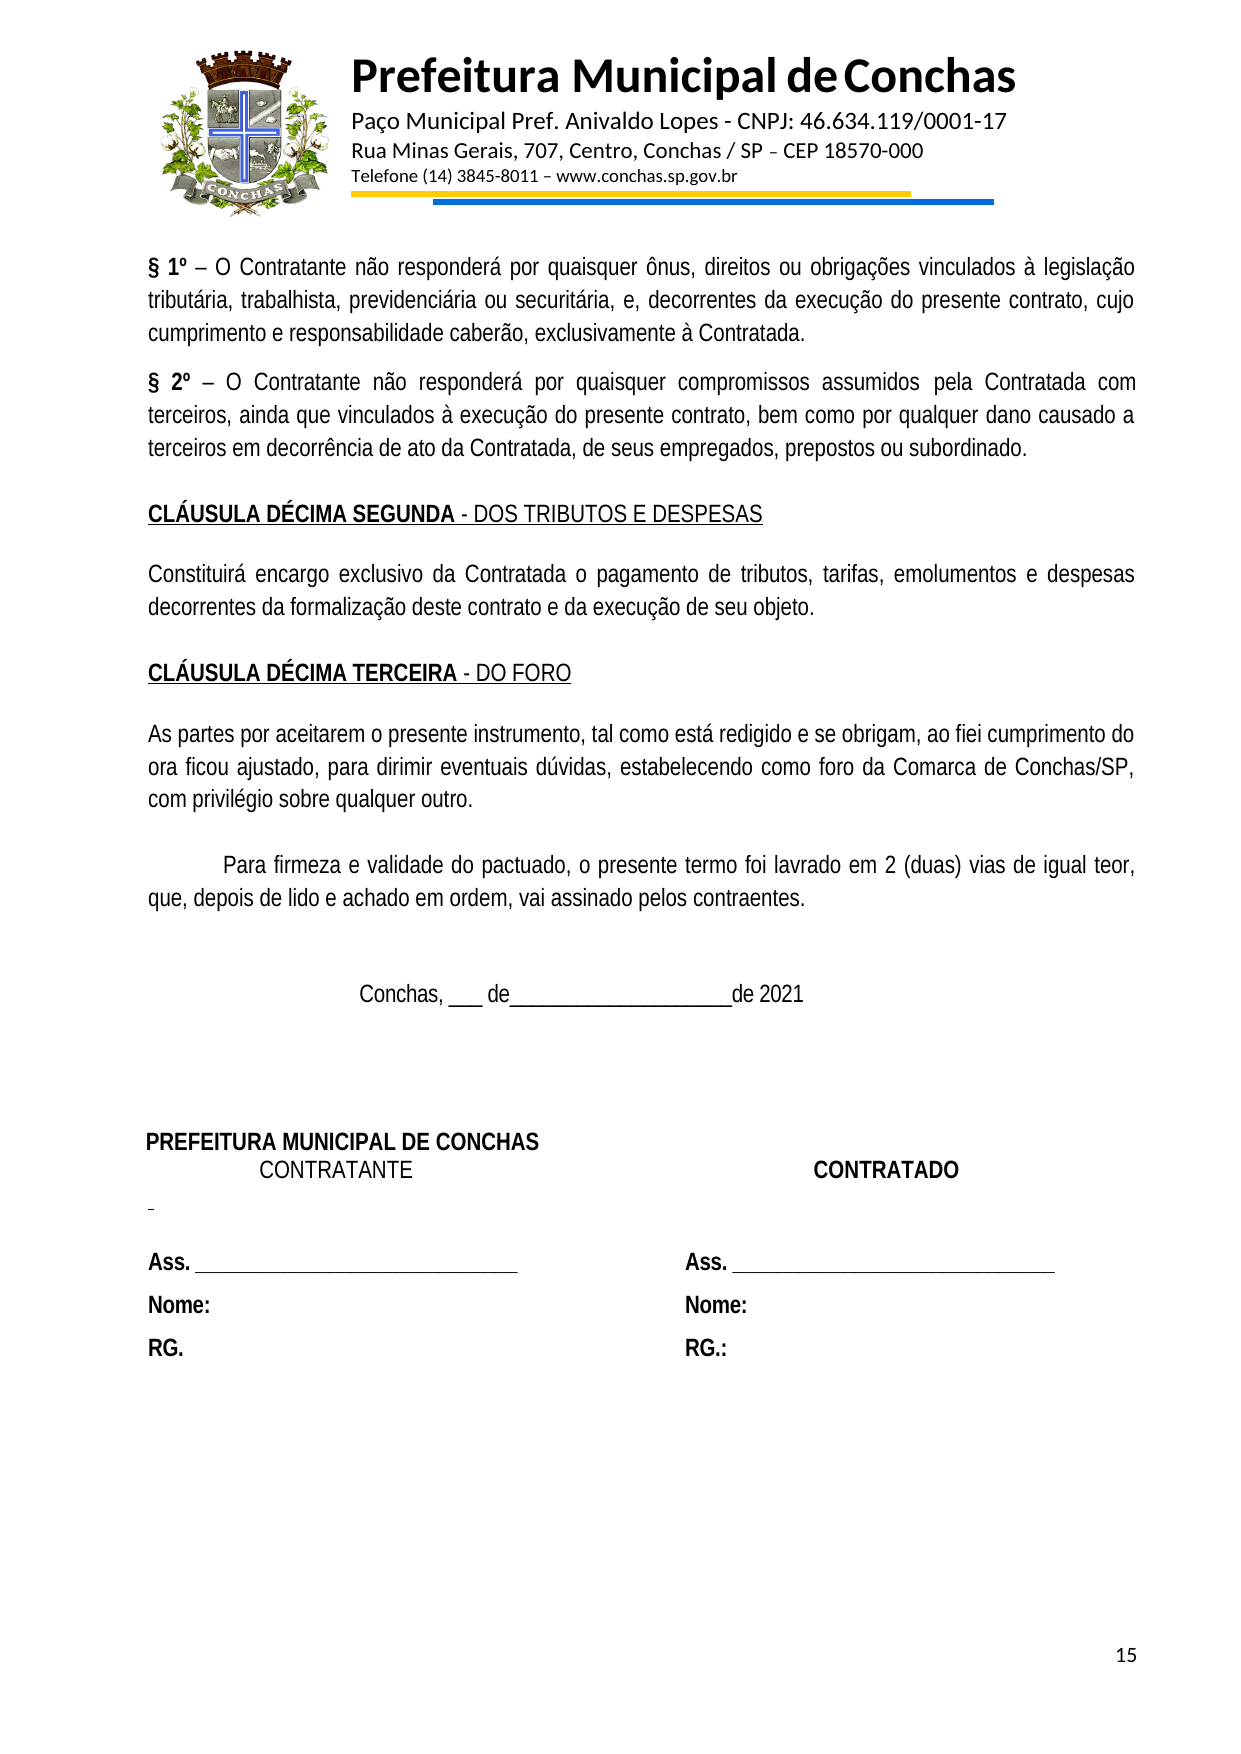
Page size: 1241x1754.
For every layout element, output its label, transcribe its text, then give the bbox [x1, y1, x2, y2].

text Conchas, ___ de____________________de 2021 [148, 979, 1102, 1008]
text RG. RG.: [148, 1333, 1131, 1362]
text § 1º – O Contratante não responderá por quaisquer ônus, direitos ou obrigações vinculados à legislação tributária, trabalhista, previdenciária ou securitária, e, decorrentes da execução do presente contrato, cujo cumprimento e responsabilidade caberão, exclusivamente à Contratada. [148, 252, 1137, 347]
text CLÁUSULA DÉCIMA TERCEIRA - DO FORO [148, 658, 1137, 687]
text PREFEITURA MUNICIPAL DE CONCHAS [146, 1127, 1137, 1155]
text Para firmeza e validade do pactuado, o presente termo foi lavrado em 2 (duas) vias de igual teor, que, depois de lido e achado em ordem, vai assinado pelos contraentes. [148, 850, 1137, 912]
text CONTRATANTE CONTRATADO [146, 1155, 1137, 1184]
text Ass. _____________________________ Ass. _____________________________ [148, 1247, 1131, 1276]
text CLÁUSULA DÉCIMA SEGUNDA - DOS TRIBUTOS E DESPESAS [148, 499, 1137, 528]
text Nome: Nome: [148, 1290, 1131, 1319]
text Constituirá encargo exclusivo da Contratada o pagamento de tributos, tarifas, emolumentos e despesas decorrentes da formalização deste contrato e da execução de seu objeto. [148, 559, 1137, 621]
text As partes por aceitarem o presente instrumento, tal como está redigido e se obrigam, ao fiei cumprimento do ora ficou ajustado, para dirimir eventuais dúvidas, estabelecendo como foro da Comarca de Conchas/SP, com privilégio sobre qualquer outro. [148, 718, 1137, 813]
text § 2º – O Contratante não responderá por quaisquer compromissos assumidos pela Contratada com terceiros, ainda que vinculados à execução do presente contrato, bem como por qualquer dano causado a terceiros em decorrência de ato da Contratada, de seus empregados, prepostos ou subordinado. [148, 367, 1137, 462]
picture [351, 191, 1043, 207]
picture [159, 44, 334, 226]
